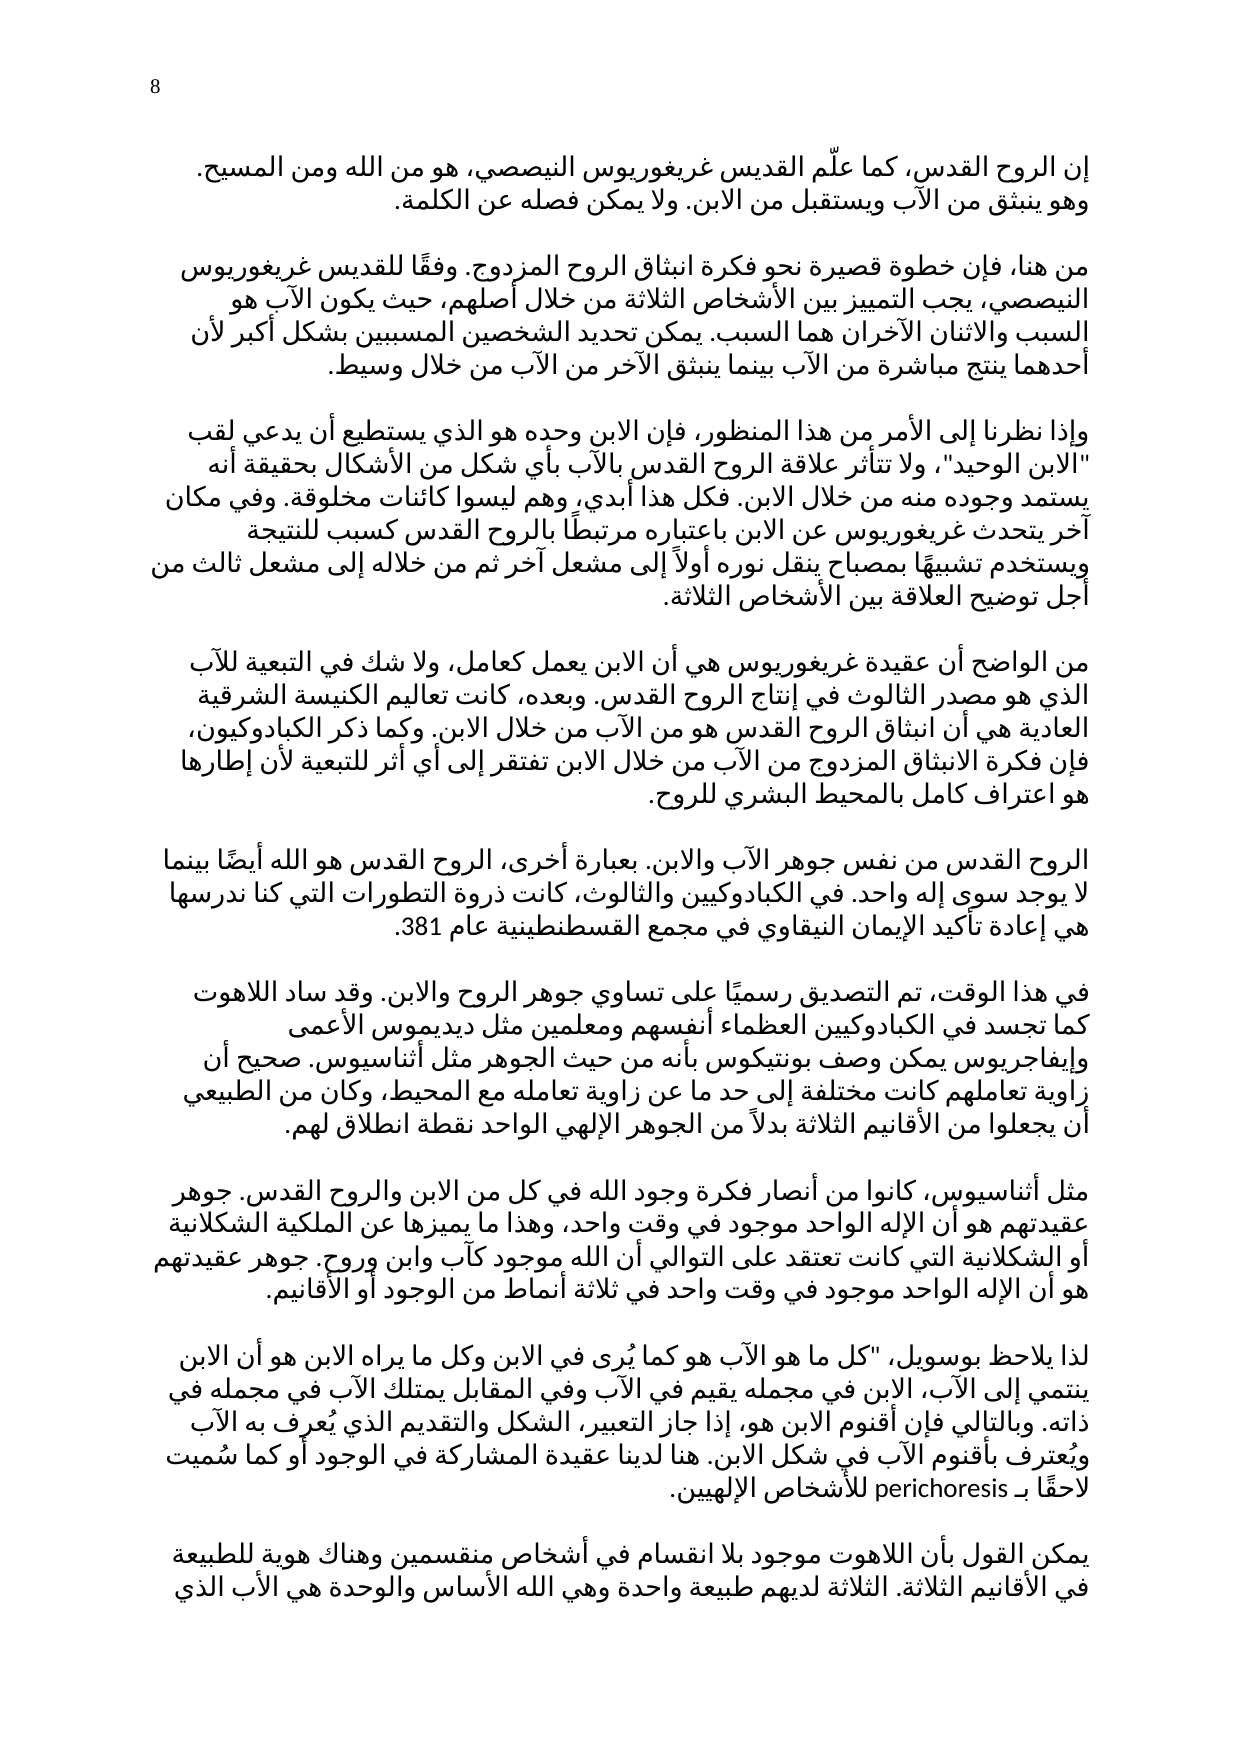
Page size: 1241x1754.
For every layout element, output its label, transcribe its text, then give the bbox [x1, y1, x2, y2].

text لذا يلاحظ بوسويل، "كل ما هو الآب هو كما يُرى في الابن وكل ما يراه الابن هو أن الابن ينتمي إلى الآب، الابن في مجمله يقيم في الآب وفي المقابل يمتلك الآب في مجمله في ذاته. وبالتالي فإن أقنوم الابن هو، إذا جاز التعبير، الشكل والتقديم الذي يُعرف به الآب ويُعترف بأقنوم الآب في شكل الابن. هنا لدينا عقيدة المشاركة في الوجود أو كما سُميت لاحقًا بـ perichoresis للأشخاص الإلهيين. [150, 1339, 1090, 1504]
text الروح القدس من نفس جوهر الآب والابن. بعبارة أخرى، الروح القدس هو الله أيضًا بينما لا يوجد سوى إله واحد. في الكبادوكيين والثالوث، كانت ذروة التطورات التي كنا ندرسها هي إعادة تأكيد الإيمان النيقاوي في مجمع القسطنطينية عام 381. [150, 843, 1090, 942]
text وإذا نظرنا إلى الأمر من هذا المنظور، فإن الابن وحده هو الذي يستطيع أن يدعي لقب "الابن الوحيد"، ولا تتأثر علاقة الروح القدس بالآب بأي شكل من الأشكال بحقيقة أنه يستمد وجوده منه من خلال الابن. فكل هذا أبدي، وهم ليسوا كائنات مخلوقة. وفي مكان آخر يتحدث غريغوريوس عن الابن باعتباره مرتبطًا بالروح القدس كسبب للنتيجة ويستخدم تشبيهًا بمصباح ينقل نوره أولاً إلى مشعل آخر ثم من خلاله إلى مشعل ثالث من أجل توضيح العلاقة بين الأشخاص الثلاثة. [150, 414, 1090, 612]
text من الواضح أن عقيدة غريغوريوس هي أن الابن يعمل كعامل، ولا شك في التبعية للآب الذي هو مصدر الثالوث في إنتاج الروح القدس. وبعده، كانت تعاليم الكنيسة الشرقية العادية هي أن انبثاق الروح القدس هو من الآب من خلال الابن. وكما ذكر الكبادوكيون، فإن فكرة الانبثاق المزدوج من الآب من خلال الابن تفتقر إلى أي أثر للتبعية لأن إطارها هو اعتراف كامل بالمحيط البشري للروح. [150, 645, 1090, 810]
text في هذا الوقت، تم التصديق رسميًا على تساوي جوهر الروح والابن. وقد ساد اللاهوت كما تجسد في الكبادوكيين العظماء أنفسهم ومعلمين مثل ديديموس الأعمى وإيفاجريوس يمكن وصف بونتيكوس بأنه من حيث الجوهر مثل أثناسيوس. صحيح أن زاوية تعاملهم كانت مختلفة إلى حد ما عن زاوية تعامله مع المحيط، وكان من الطبيعي أن يجعلوا من الأقانيم الثلاثة بدلاً من الجوهر الإلهي الواحد نقطة انطلاق لهم. [150, 976, 1090, 1141]
text من هنا، فإن خطوة قصيرة نحو فكرة انبثاق الروح المزدوج. وفقًا للقديس غريغوريوس النيصصي، يجب التمييز بين الأشخاص الثلاثة من خلال أصلهم، حيث يكون الآب هو السبب والاثنان الآخران هما السبب. يمكن تحديد الشخصين المسببين بشكل أكبر لأن أحدهما ينتج مباشرة من الآب بينما ينبثق الآخر من الآب من خلال وسيط. [150, 249, 1090, 381]
text إن الروح القدس، كما علّم القديس غريغوريوس النيصصي، هو من الله ومن المسيح. وهو ينبثق من الآب ويستقبل من الابن. ولا يمكن فصله عن الكلمة. [150, 150, 1090, 216]
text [150, 1537, 1090, 1603]
text مثل أثناسيوس، كانوا من أنصار فكرة وجود الله في كل من الابن والروح القدس. جوهر عقيدتهم هو أن الإله الواحد موجود في وقت واحد، وهذا ما يميزها عن الملكية الشكلانية أو الشكلانية التي كانت تعتقد على التوالي أن الله موجود كآب وابن وروح. جوهر عقيدتهم هو أن الإله الواحد موجود في وقت واحد في ثلاثة أنماط من الوجود أو الأقانيم. [150, 1174, 1090, 1306]
